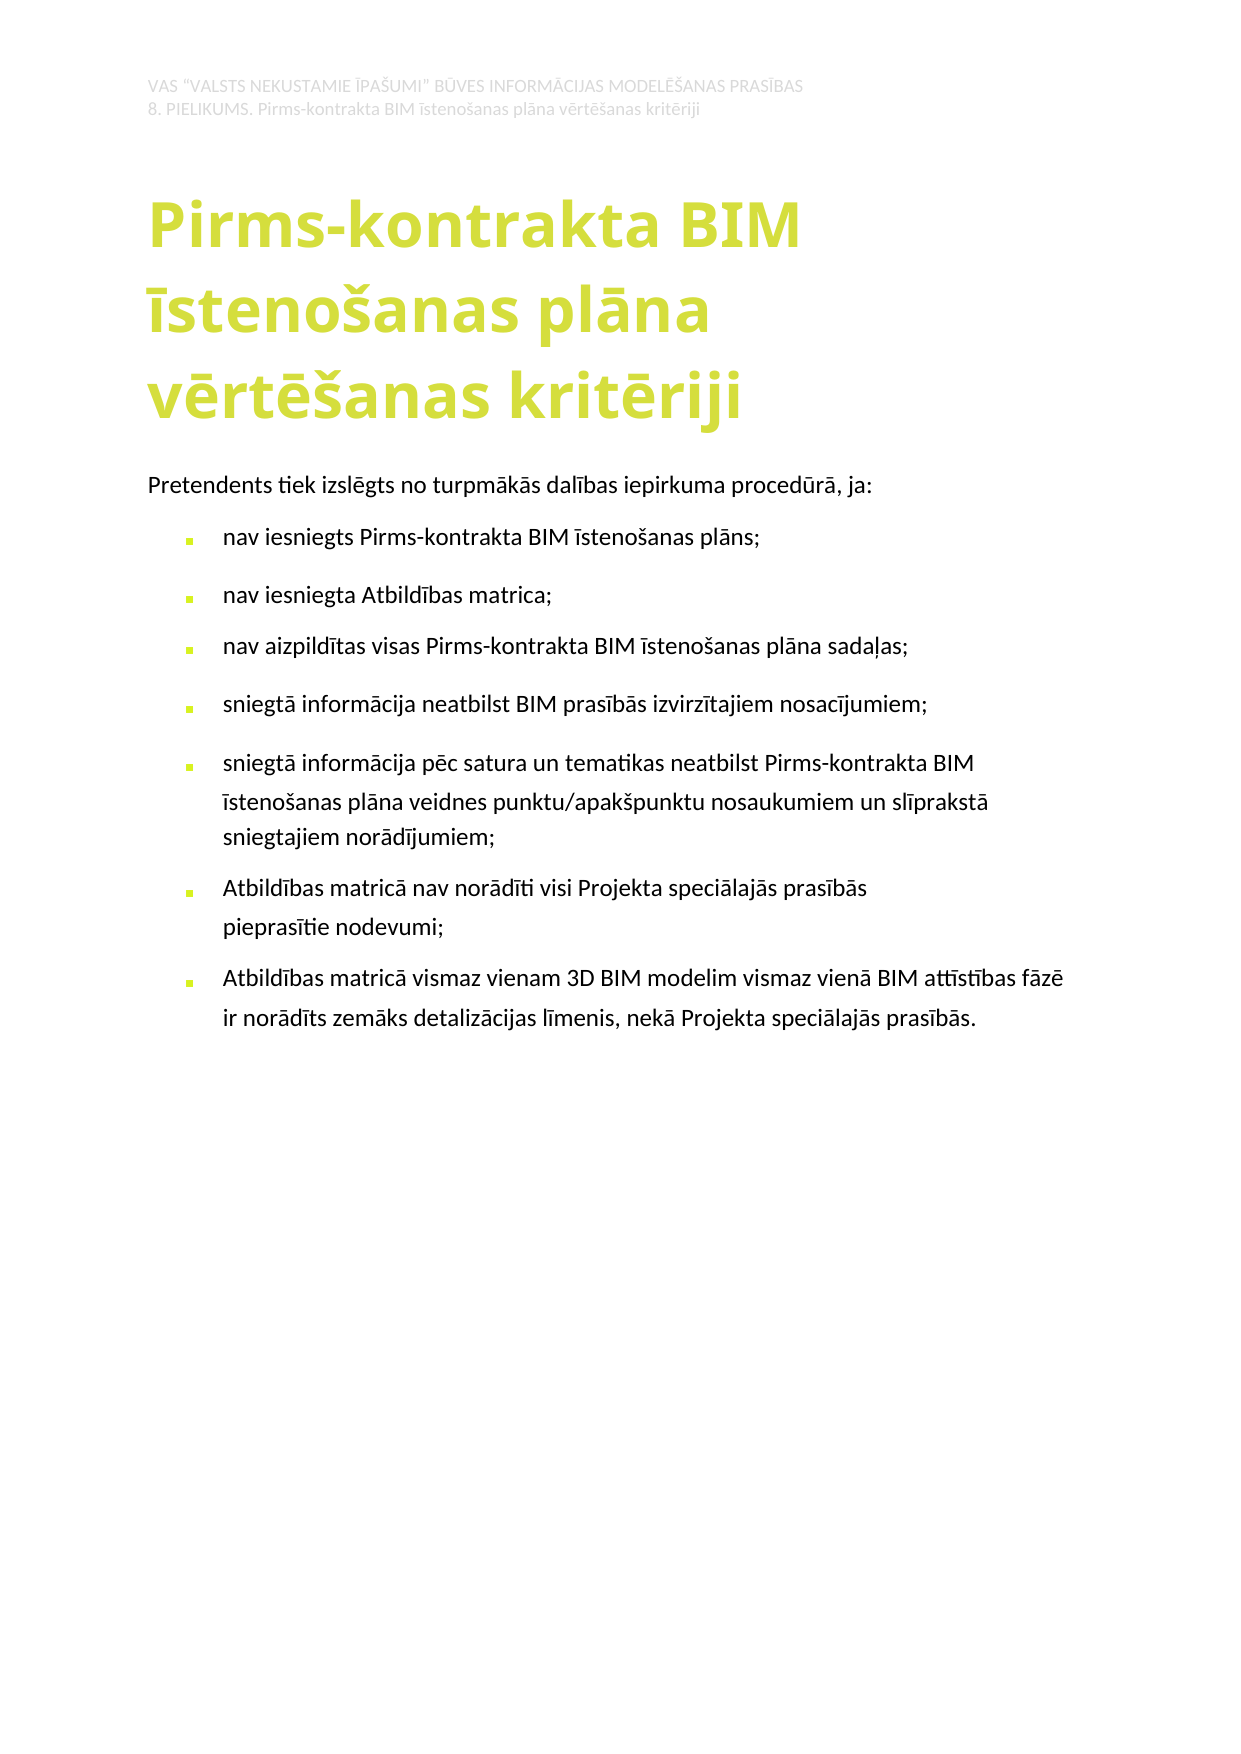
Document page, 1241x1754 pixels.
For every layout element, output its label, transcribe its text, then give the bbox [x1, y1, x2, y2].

list Atbildības matricā nav norādīti visi Projekta speciālajās prasībās pieprasītie nodevumi; [185, 856, 1092, 942]
text Pretendents tiek izslēgts no turpmākās dalības iepirkuma procedūrā, ja: [148, 470, 1092, 500]
list nav aizpildītas visas Pirms-kontrakta BIM īstenošanas plāna sadaļas; [185, 614, 1092, 665]
list nav iesniegts Pirms-kontrakta BIM īstenošanas plāns; [185, 505, 1092, 556]
subtitle Pirms-kontrakta BIM īstenošanas plāna vērtēšanas kritēriji [148, 181, 1092, 436]
list sniegtā informācija pēc satura un tematikas neatbilst Pirms-kontrakta BIM īstenošanas plāna veidnes punktu/apakšpunktu nosaukumiem un slīprakstā sniegtajiem norādījumiem; [185, 731, 1092, 852]
list sniegtā informācija neatbilst BIM prasībās izvirzītajiem nosacījumiem; [185, 672, 1092, 723]
list nav iesniegta Atbildības matrica; [185, 563, 1092, 614]
list Atbildības matricā vismaz vienam 3D BIM modelim vismaz vienā BIM attīstības fāzē ir norādīts zemāks detalizācijas līmenis, nekā Projekta speciālajās prasībās. [185, 946, 1092, 1032]
